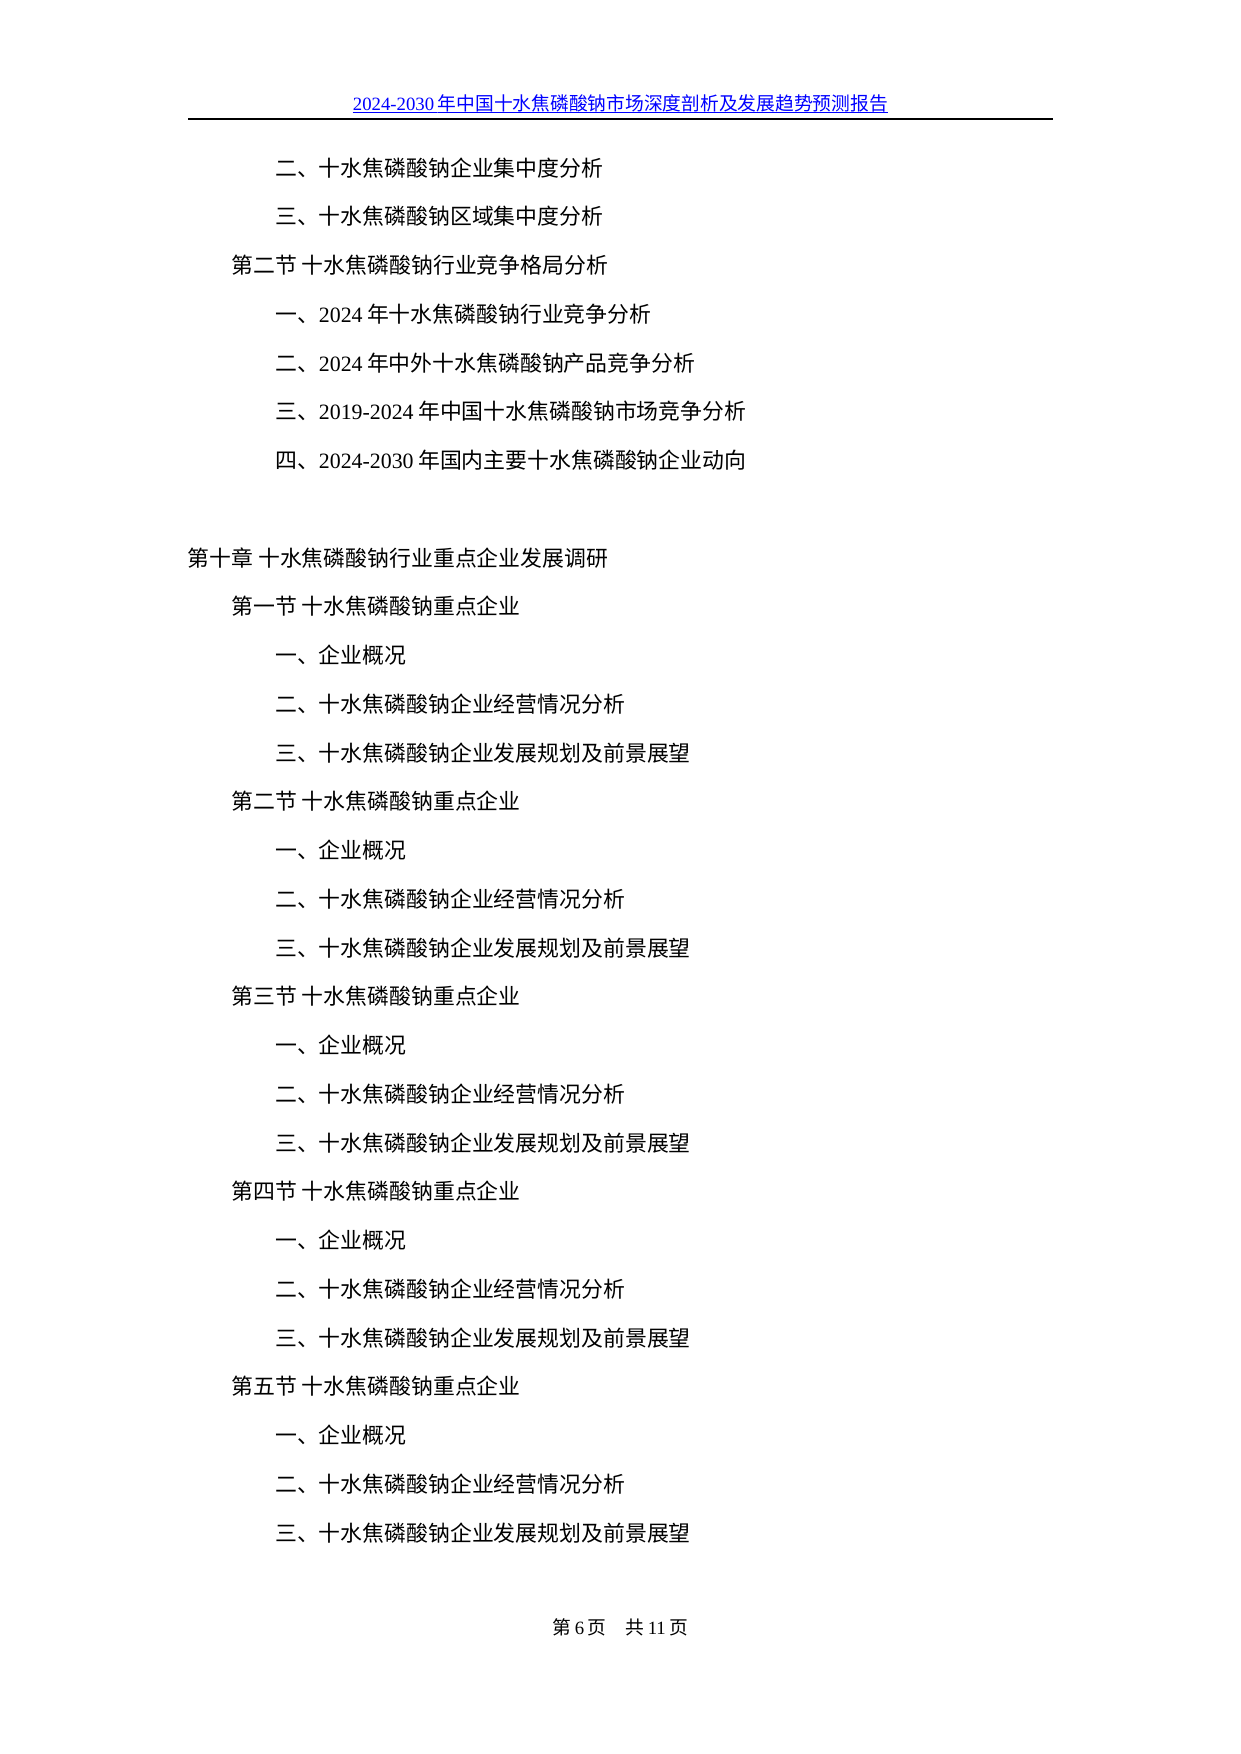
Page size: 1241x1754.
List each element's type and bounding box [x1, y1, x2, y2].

text [187, 150, 1053, 1548]
